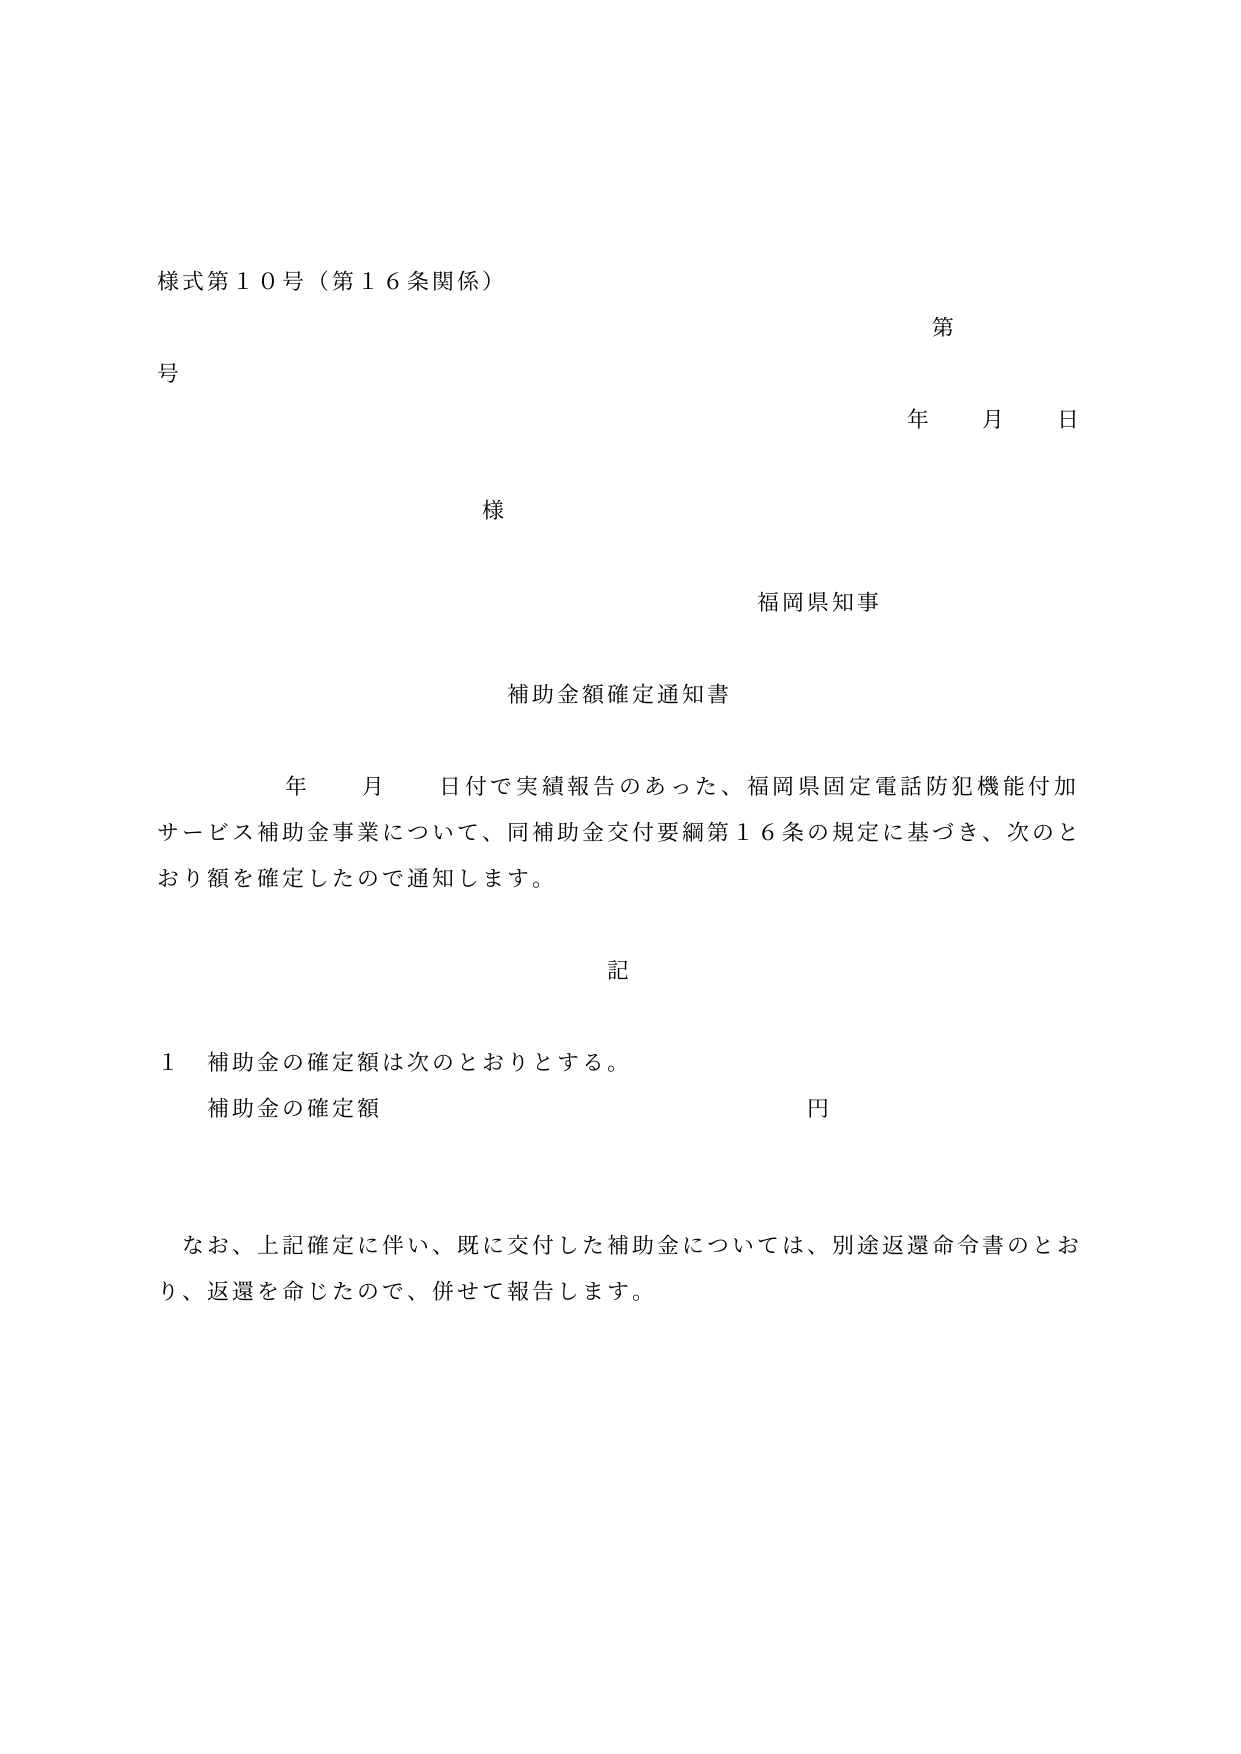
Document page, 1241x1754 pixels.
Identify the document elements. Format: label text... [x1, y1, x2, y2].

text 補助金額確定通知書 [158, 670, 1083, 716]
text 年 月 日 [158, 394, 1083, 441]
subtitle 記 [158, 946, 1083, 992]
text 様式第１０号（第１６条関係） [158, 257, 1083, 303]
text 様 [158, 486, 1083, 532]
text 第 号 [158, 303, 1083, 394]
text 補助金の確定額 円 [158, 1084, 1083, 1129]
text なお、上記確定に伴い、既に交付した補助金については、別途返還命令書のとおり、返還を命じたので、併せて報告します。 [158, 1221, 1083, 1313]
text １ 補助金の確定額は次のとおりとする。 [158, 1038, 1083, 1084]
text 年 月 日付で実績報告のあった、福岡県固定電話防犯機能付加サービス補助金事業について、同補助金交付要綱第１６条の規定に基づき、次のとおり額を確定したので通知します。 [158, 762, 1083, 900]
text 福岡県知事 [158, 578, 1083, 624]
